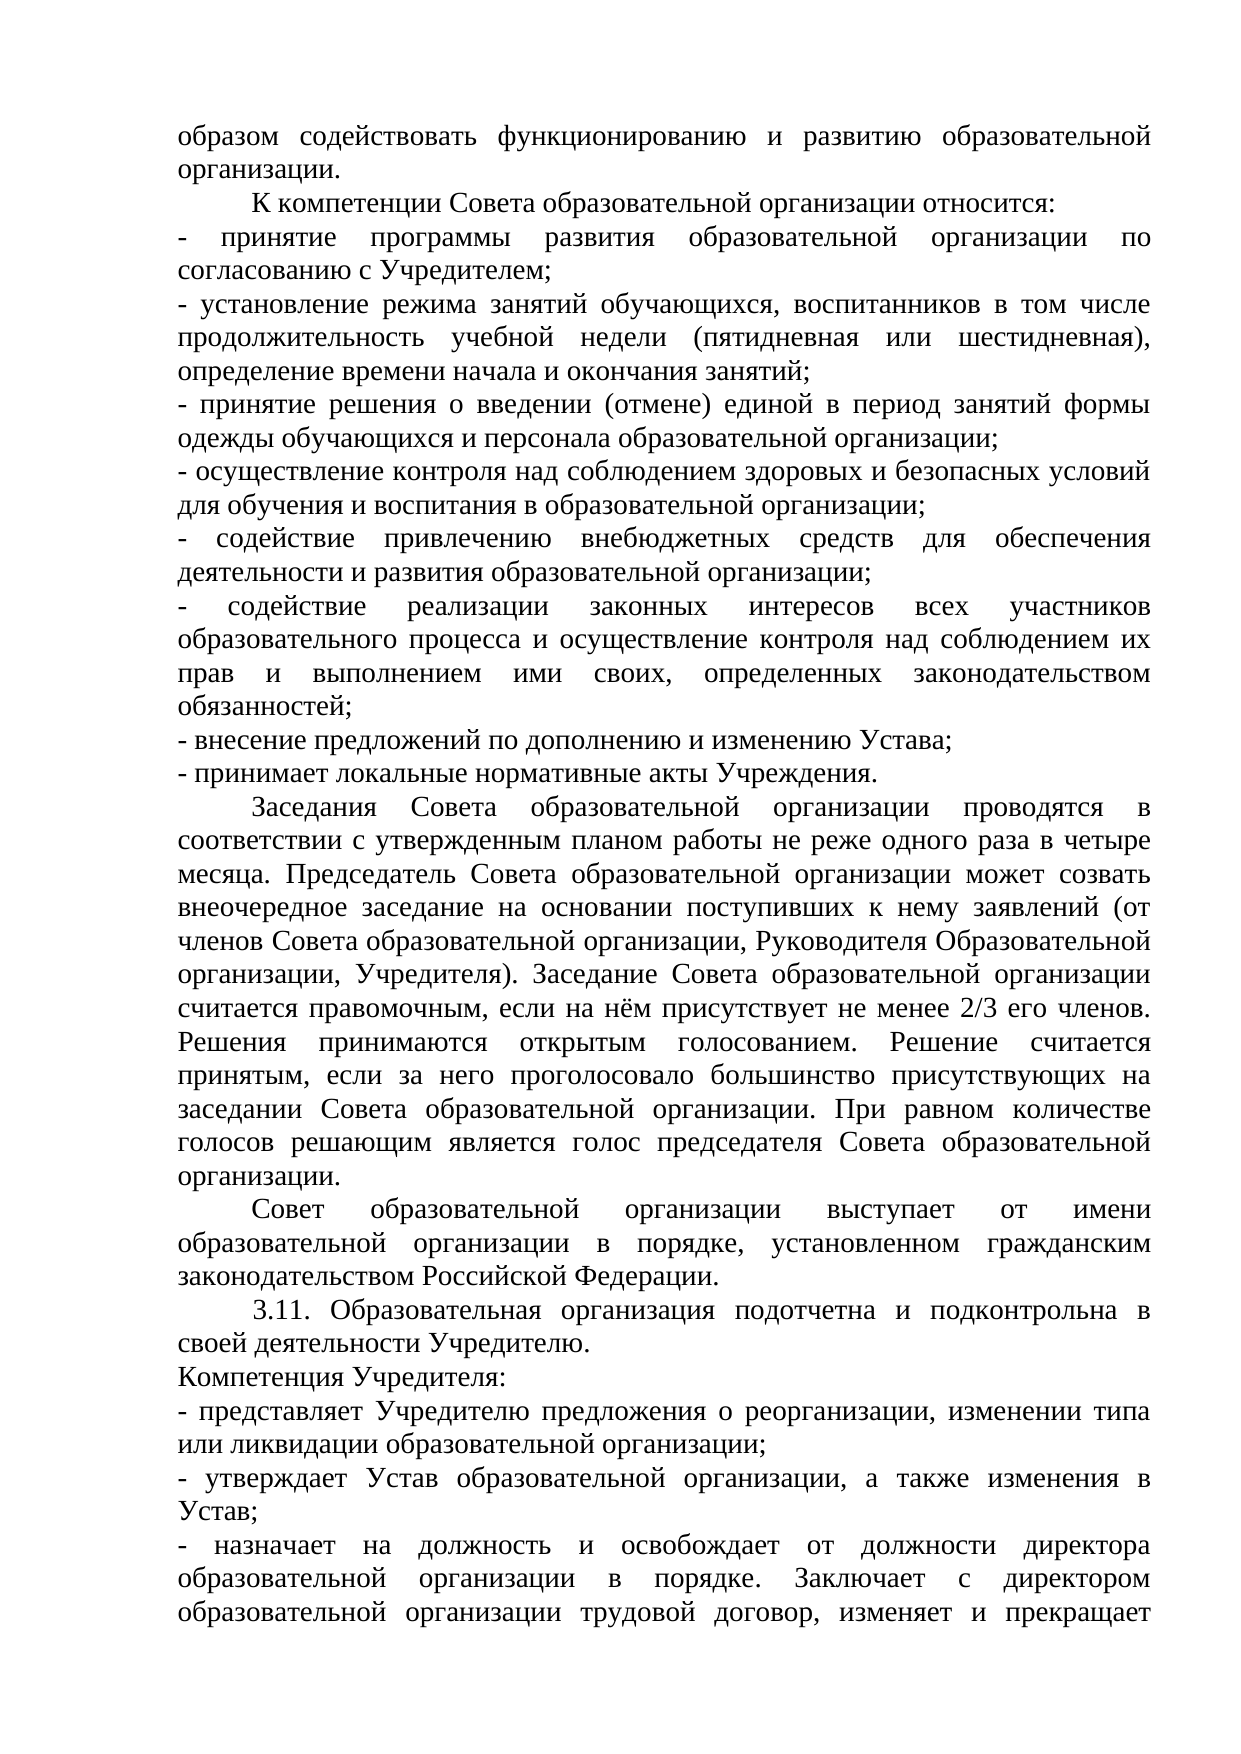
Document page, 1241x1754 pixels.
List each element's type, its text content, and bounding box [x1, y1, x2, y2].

text - содействие реализации законных интересов всех участников образовательного процесса и осуществление контроля над соблюдением их прав и выполнением ими своих, определенных законодательством обязанностей; [177, 588, 1152, 722]
text - установление режима занятий обучающихся, воспитанников в том числе продолжительность учебной недели (пятидневная или шестидневная), определение времени начала и окончания занятий; [177, 286, 1152, 386]
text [177, 1527, 1152, 1627]
text Компетенция Учредителя: [177, 1359, 1152, 1393]
text - содействие привлечению внебюджетных средств для обеспечения деятельности и развития образовательной организации; [177, 521, 1152, 588]
text - представляет Учредителю предложения о реорганизации, изменении типа или ликвидации образовательной организации; [177, 1393, 1152, 1460]
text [177, 118, 1152, 185]
text - принимает локальные нормативные акты Учреждения. [177, 755, 1152, 789]
text 3.11. Образовательная организация подотчетна и подконтрольна в своей деятельности Учредителю. [177, 1292, 1152, 1359]
text Совет образовательной организации выступает от имени образовательной организации в порядке, установленном гражданским законодательством Российской Федерации. [177, 1191, 1152, 1292]
text - утверждает Устав образовательной организации, а также изменения в Устав; [177, 1460, 1152, 1527]
text К компетенции Совета образовательной организации относится: [177, 185, 1152, 219]
text - принятие решения о введении (отмене) единой в период занятий формы одежды обучающихся и персонала образовательной организации; [177, 386, 1152, 453]
text - принятие программы развития образовательной организации по согласованию с Учредителем; [177, 219, 1152, 286]
text Заседания Совета образовательной организации проводятся в соответствии с утвержденным планом работы не реже одного раза в четыре месяца. Председатель Совета образовательной организации может созвать внеочередное заседание на основании поступивших к нему заявлений (от членов Совета образовательной организации, Руководителя Образовательной организации, Учредителя). Заседание Совета образовательной организации считается правомочным, если на нём присутствует не менее 2/3 его членов. Решения принимаются открытым голосованием. Решение считается принятым, если за него проголосовало большинство присутствующих на заседании Совета образовательной организации. При равном количестве голосов решающим является голос председателя Совета образовательной организации. [177, 789, 1152, 1191]
text - внесение предложений по дополнению и изменению Устава; [177, 722, 1152, 755]
text - осуществление контроля над соблюдением здоровых и безопасных условий для обучения и воспитания в образовательной организации; [177, 453, 1152, 521]
